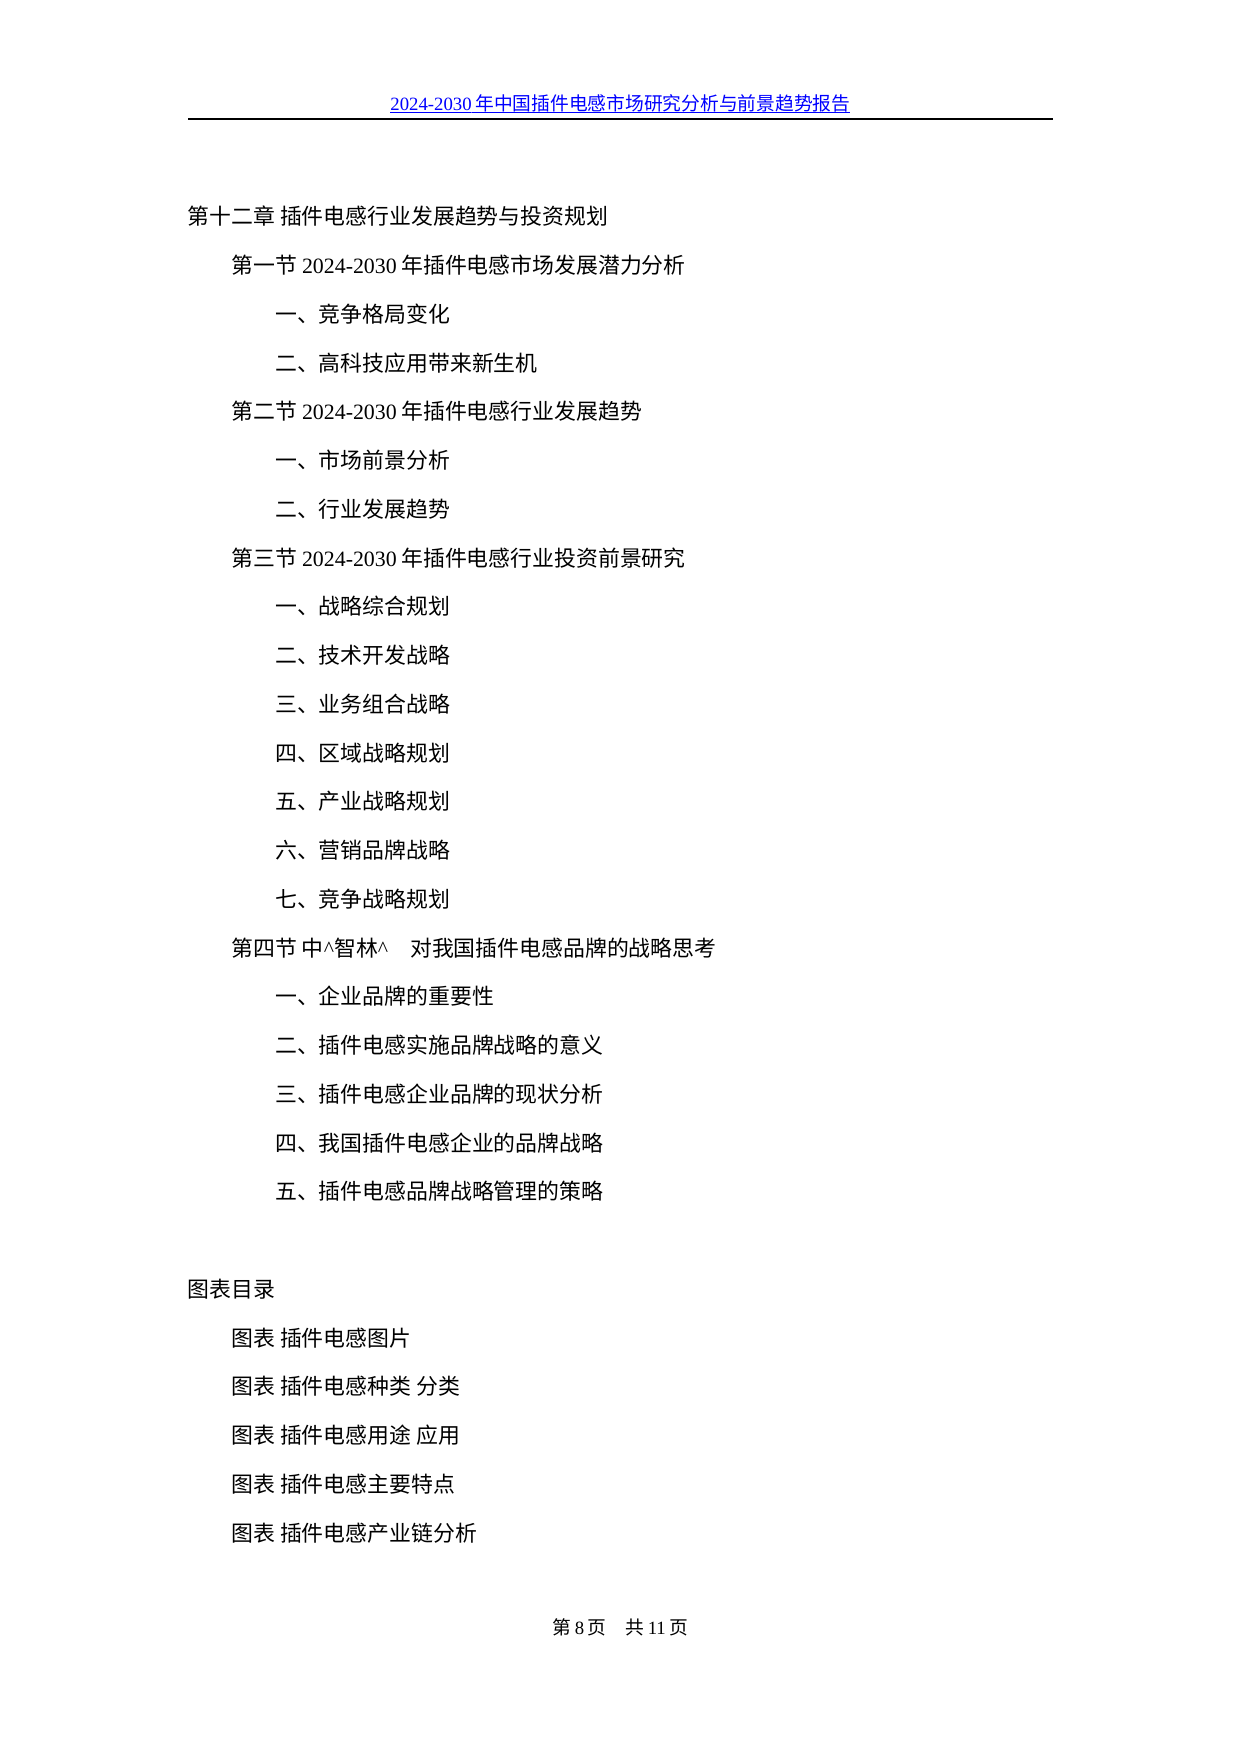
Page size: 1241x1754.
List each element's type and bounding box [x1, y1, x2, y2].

text [187, 150, 1053, 1548]
